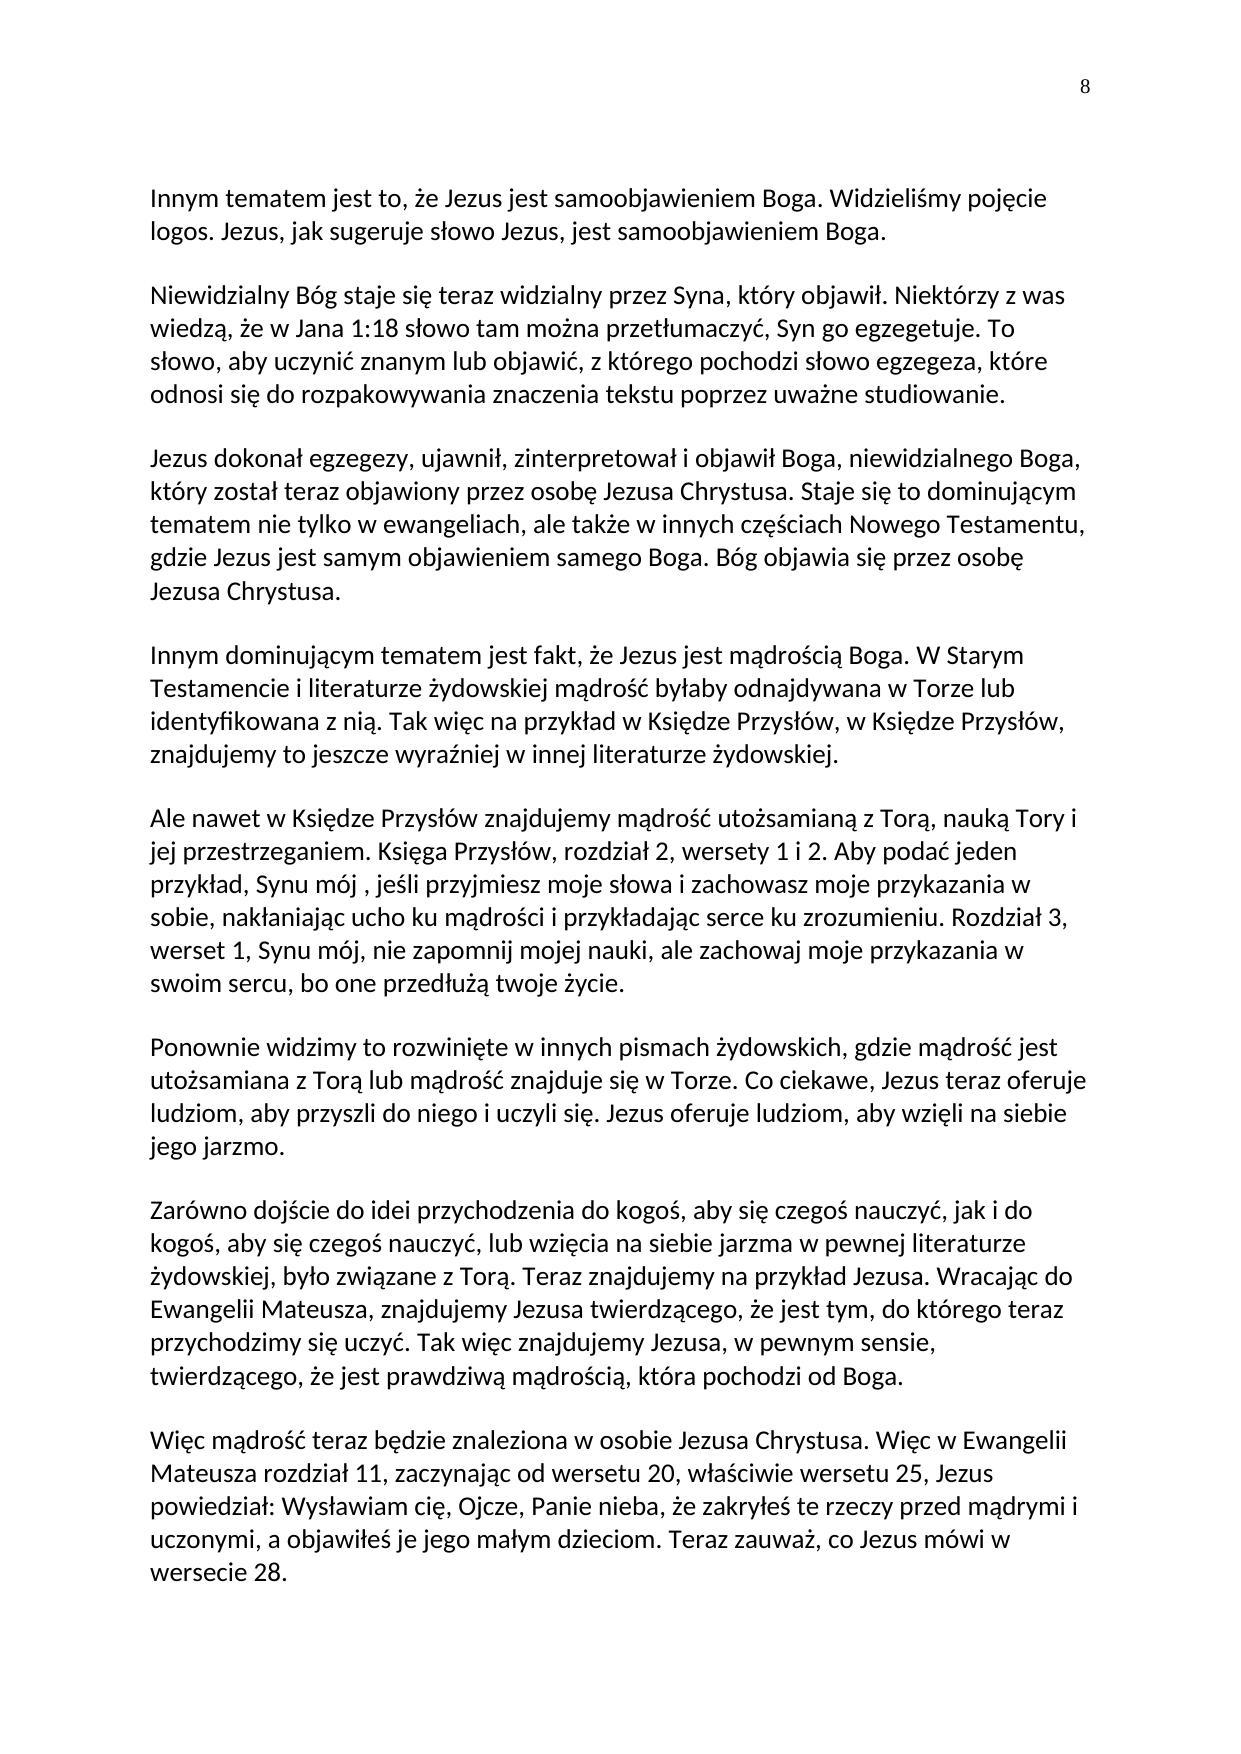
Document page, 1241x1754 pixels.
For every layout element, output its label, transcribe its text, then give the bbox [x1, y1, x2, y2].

text Ponownie widzimy to rozwinięte w innych pismach żydowskich, gdzie mądrość jest utożsamiana z Torą lub mądrość znajduje się w Torze. Co ciekawe, Jezus teraz oferuje ludziom, aby przyszli do niego i uczyli się. Jezus oferuje ludziom, aby wzięli na siebie jego jarzmo. [150, 1030, 1090, 1162]
text Zarówno dojście do idei przychodzenia do kogoś, aby się czegoś nauczyć, jak i do kogoś, aby się czegoś nauczyć, lub wzięcia na siebie jarzma w pewnej literaturze żydowskiej, było związane z Torą. Teraz znajdujemy na przykład Jezusa. Wracając do Ewangelii Mateusza, znajdujemy Jezusa twierdzącego, że jest tym, do którego teraz przychodzimy się uczyć. Tak więc znajdujemy Jezusa, w pewnym sensie, twierdzącego, że jest prawdziwą mądrością, która pochodzi od Boga. [150, 1193, 1090, 1392]
text Innym tematem jest to, że Jezus jest samoobjawieniem Boga. Widzieliśmy pojęcie logos. Jezus, jak sugeruje słowo Jezus, jest samoobjawieniem Boga. [150, 181, 1090, 247]
text Jezus dokonał egzegezy, ujawnił, zinterpretował i objawił Boga, niewidzialnego Boga, który został teraz objawiony przez osobę Jezusa Chrystusa. Staje się to dominującym tematem nie tylko w ewangeliach, ale także w innych częściach Nowego Testamentu, gdzie Jezus jest samym objawieniem samego Boga. Bóg objawia się przez osobę Jezusa Chrystusa. [150, 442, 1090, 607]
text Więc mądrość teraz będzie znaleziona w osobie Jezusa Chrystusa. Więc w Ewangelii Mateusza rozdział 11, zaczynając od wersetu 20, właściwie wersetu 25, Jezus powiedział: Wysławiam cię, Ojcze, Panie nieba, że zakryłeś te rzeczy przed mądrymi i uczonymi, a objawiłeś je jego małym dzieciom. Teraz zauważ, co Jezus mówi w wersecie 28. [150, 1423, 1090, 1588]
text Innym dominującym tematem jest fakt, że Jezus jest mądrością Boga. W Starym Testamencie i literaturze żydowskiej mądrość byłaby odnajdywana w Torze lub identyfikowana z nią. Tak więc na przykład w Księdze Przysłów, w Księdze Przysłów, znajdujemy to jeszcze wyraźniej w innej literaturze żydowskiej. [150, 638, 1090, 770]
text Ale nawet w Księdze Przysłów znajdujemy mądrość utożsamianą z Torą, nauką Tory i jej przestrzeganiem. Księga Przysłów, rozdział 2, wersety 1 i 2. Aby podać jeden przykład, Synu mój , jeśli przyjmiesz moje słowa i zachowasz moje przykazania w sobie, nakłaniając ucho ku mądrości i przykładając serce ku zrozumieniu. Rozdział 3, werset 1, Synu mój, nie zapomnij mojej nauki, ale zachowaj moje przykazania w swoim sercu, bo one przedłużą twoje życie. [150, 801, 1090, 999]
text Niewidzialny Bóg staje się teraz widzialny przez Syna, który objawił. Niektórzy z was wiedzą, że w Jana 1:18 słowo tam można przetłumaczyć, Syn go egzegetuje. To słowo, aby uczynić znanym lub objawić, z którego pochodzi słowo egzegeza, które odnosi się do rozpakowywania znaczenia tekstu poprzez uważne studiowanie. [150, 278, 1090, 410]
